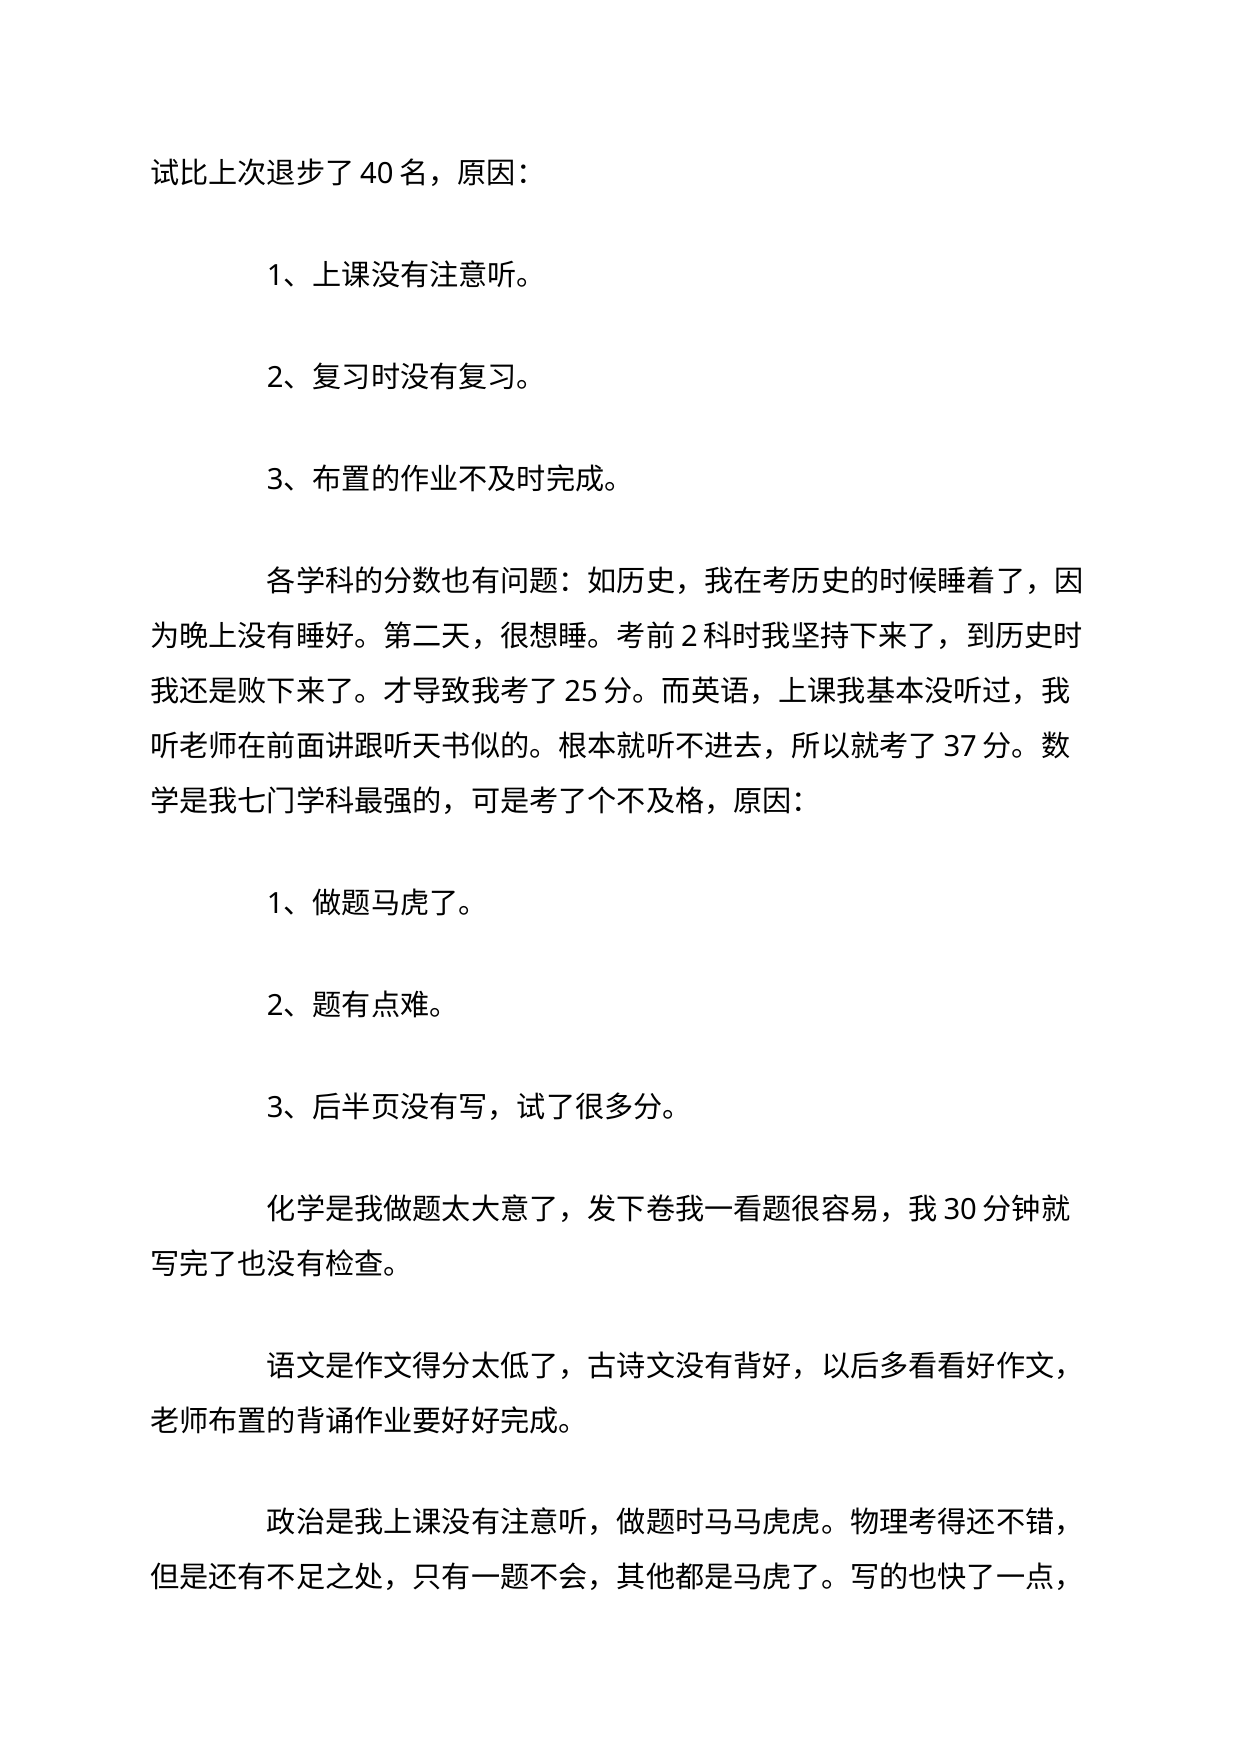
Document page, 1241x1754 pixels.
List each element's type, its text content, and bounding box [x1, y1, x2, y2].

text 1、上课没有注意听。 [150, 252, 1090, 294]
text 化学是我做题太大意了，发下卷我一看题很容易，我30分钟就写完了也没有检查。 [150, 1186, 1090, 1283]
text 语文是作文得分太低了，古诗文没有背好，以后多看看好作文，老师布置的背诵作业要好好完成。 [150, 1342, 1090, 1439]
text 3、布置的作业不及时完成。 [150, 456, 1090, 498]
text 2、题有点难。 [150, 982, 1090, 1024]
text 1、做题马虎了。 [150, 879, 1090, 922]
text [150, 150, 1090, 192]
text 各学科的分数也有问题：如历史，我在考历史的时候睡着了，因为晚上没有睡好。第二天，很想睡。考前2科时我坚持下来了，到历史时我还是败下来了。才导致我考了25分。而英语，上课我基本没听过，我听老师在前面讲跟听天书似的。根本就听不进去，所以就考了37分。数学是我七门学科最强的，可是考了个不及格，原因： [150, 558, 1090, 820]
text 3、后半页没有写，试了很多分。 [150, 1083, 1090, 1126]
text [150, 1499, 1090, 1596]
text 2、复习时没有复习。 [150, 354, 1090, 396]
